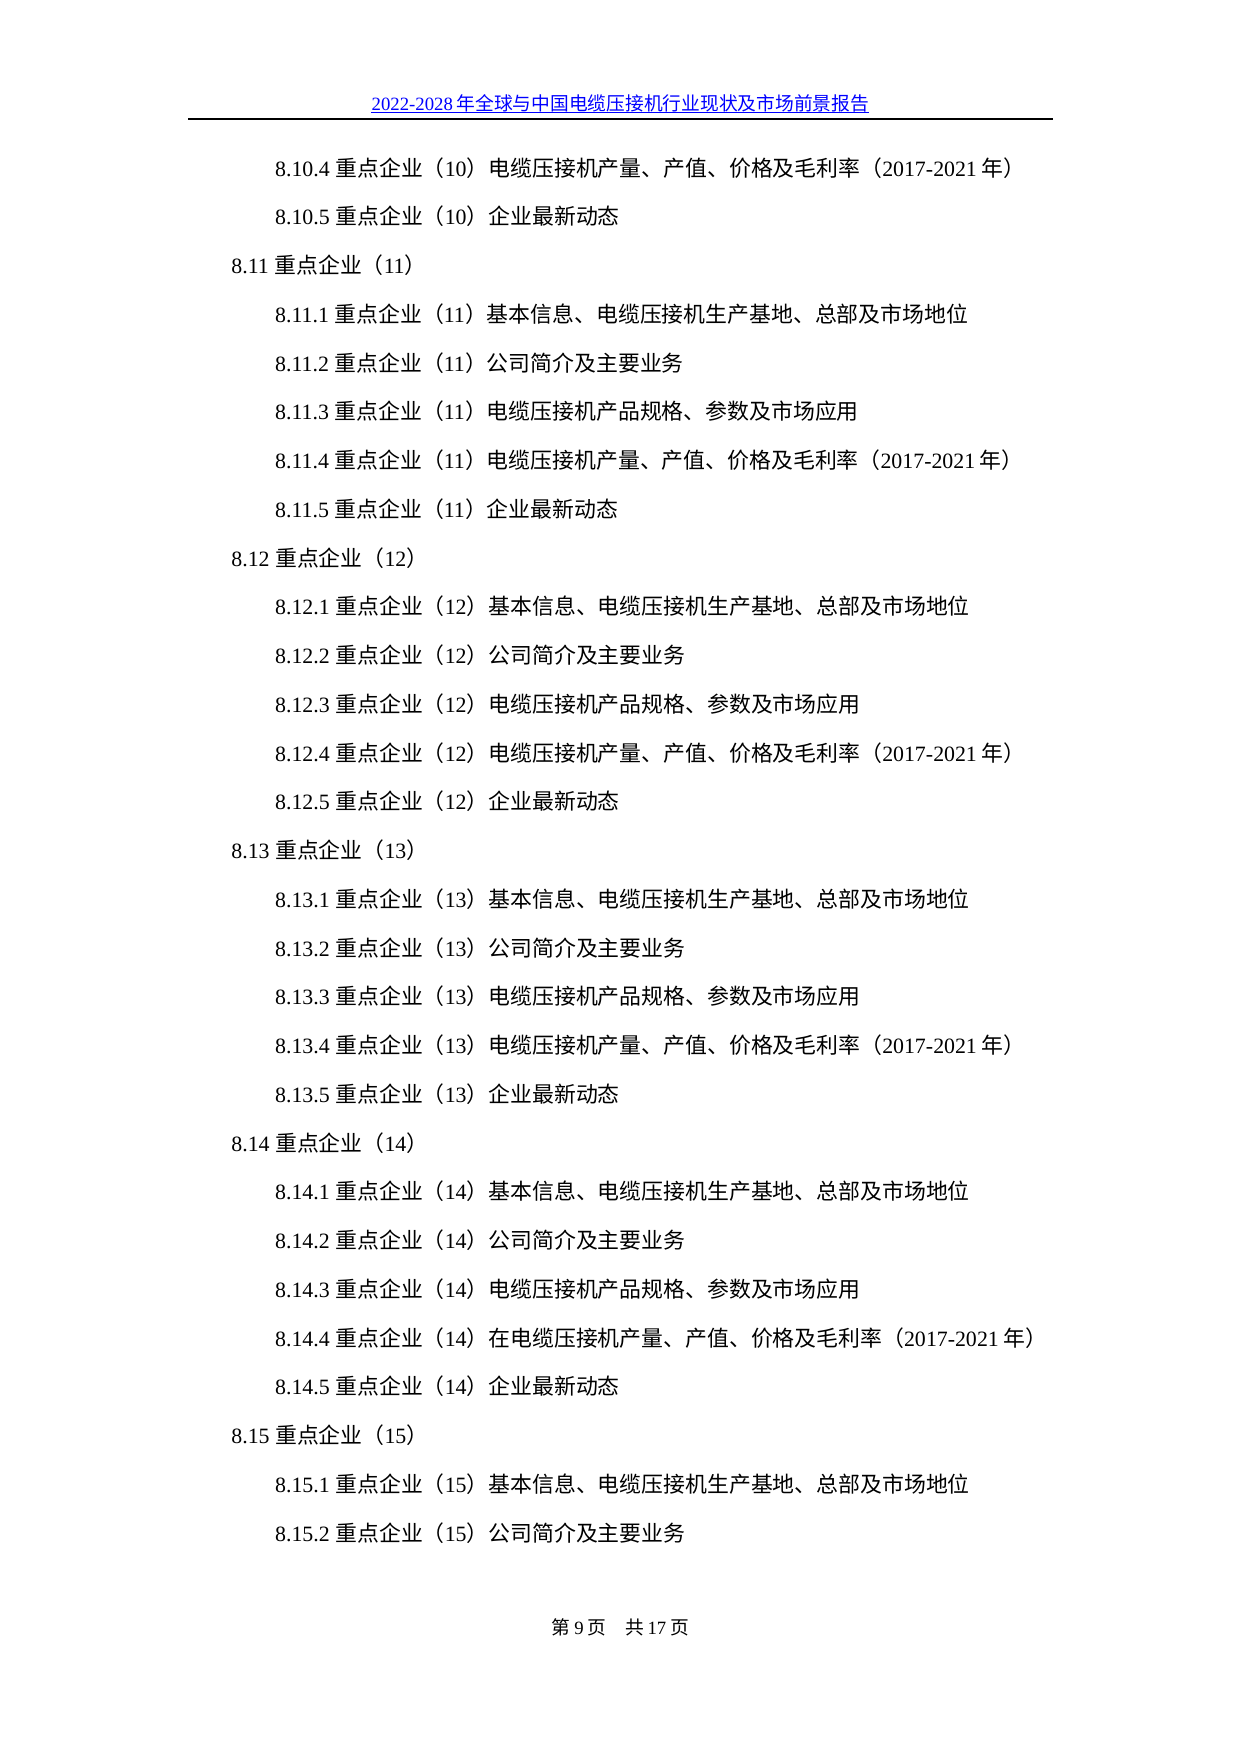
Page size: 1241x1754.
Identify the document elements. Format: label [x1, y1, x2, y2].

text [187, 150, 1053, 1548]
